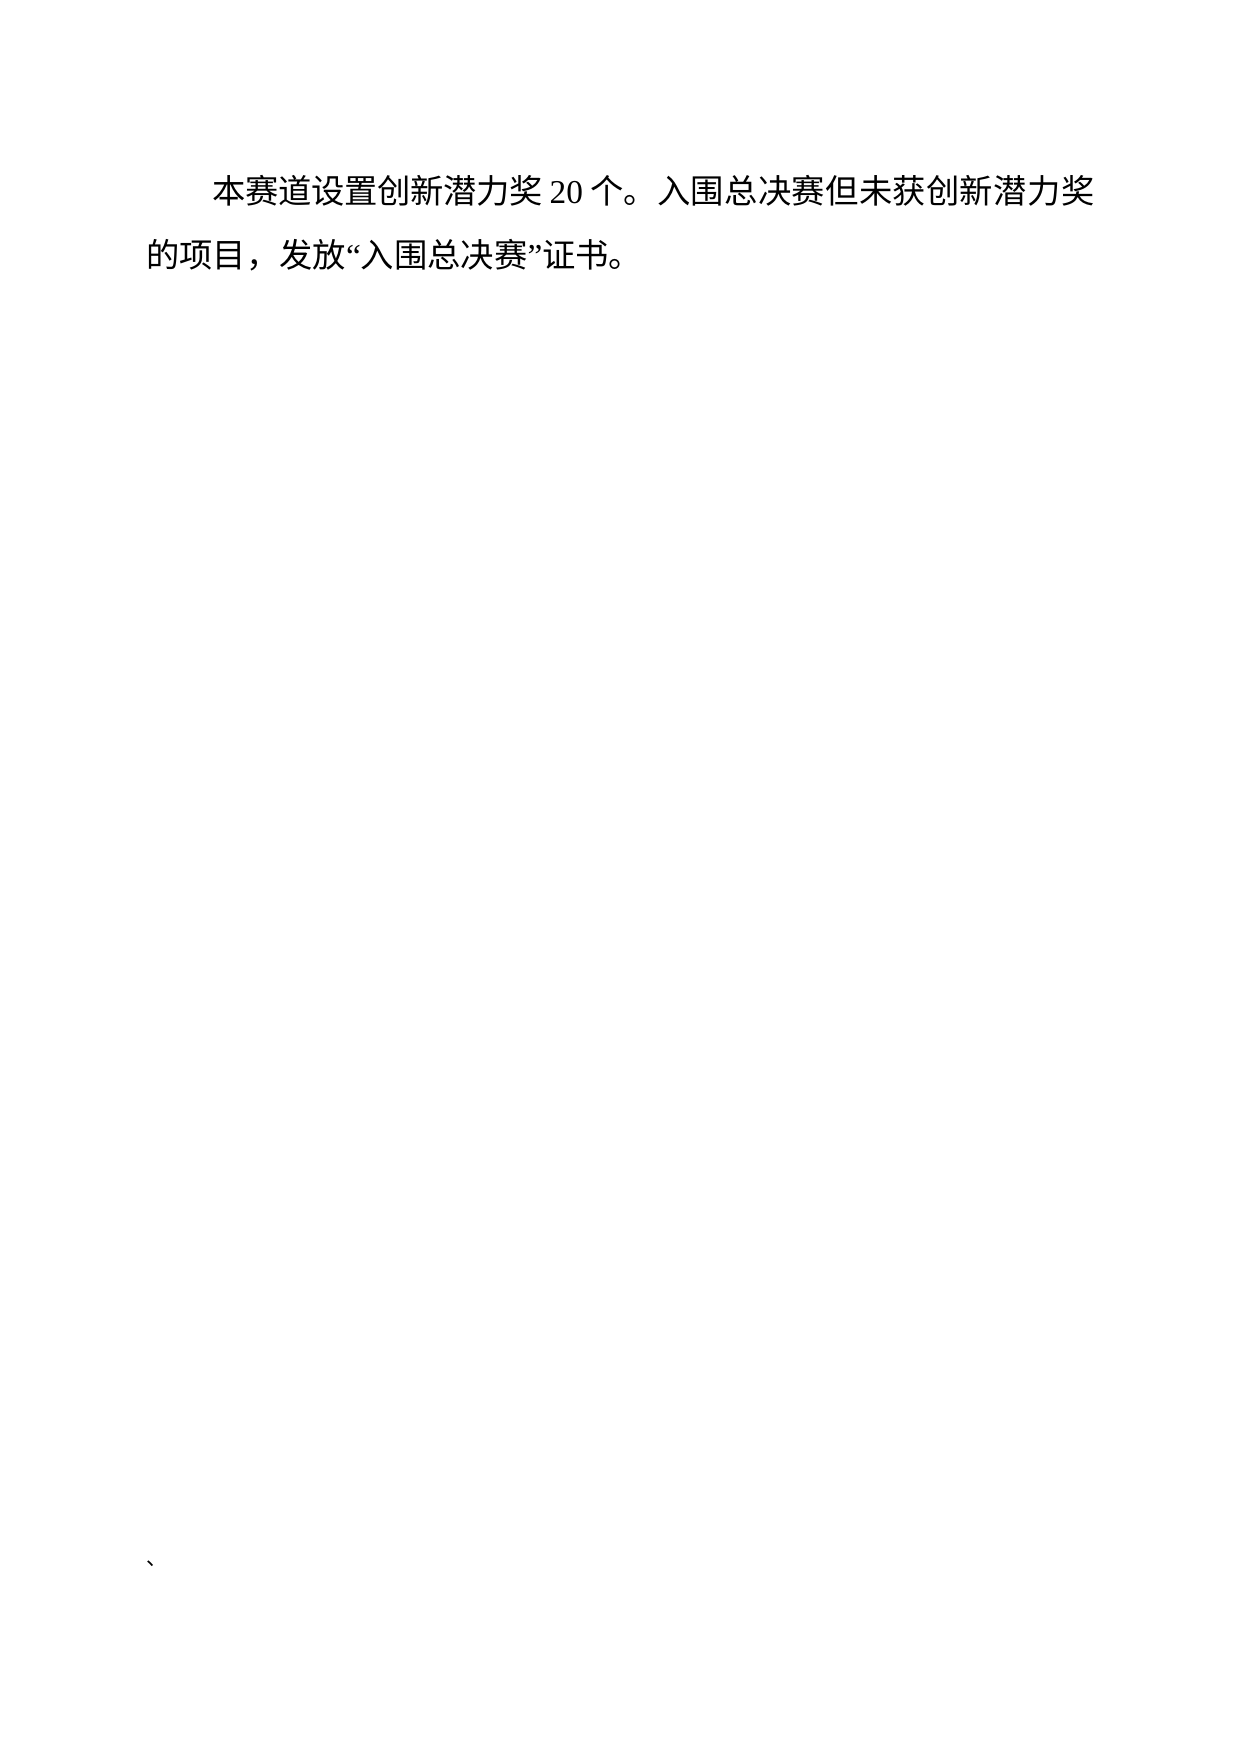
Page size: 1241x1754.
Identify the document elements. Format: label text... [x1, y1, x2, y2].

text 本赛道设置创新潜力奖20个。入围总决赛但未获创新潜力奖的项目，发放“入围总决赛”证书。 [146, 165, 1094, 277]
